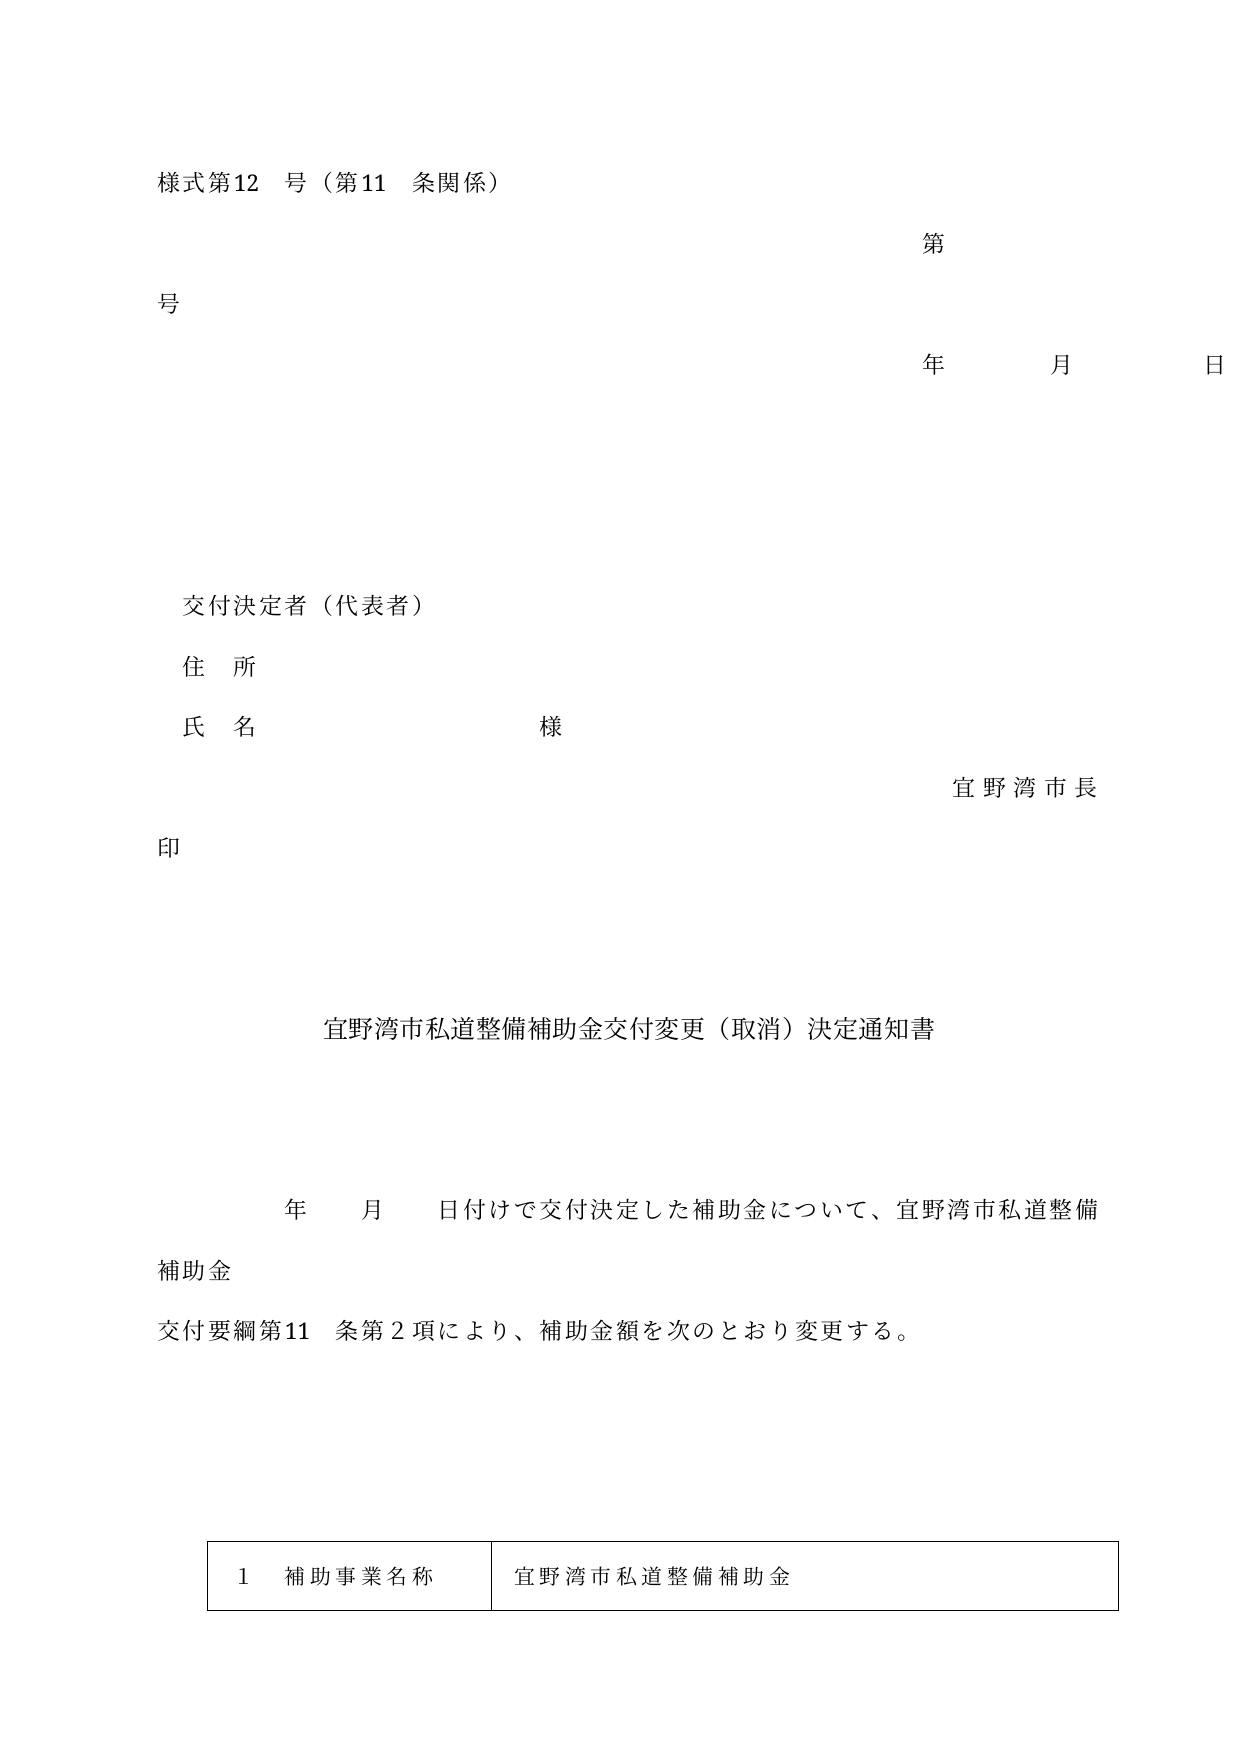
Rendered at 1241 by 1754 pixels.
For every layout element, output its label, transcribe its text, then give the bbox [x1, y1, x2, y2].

text 宜野湾市長 印 [157, 756, 1101, 877]
text 年 月 日 [157, 333, 1101, 393]
text 氏 名 様 [157, 695, 1101, 756]
table_header １ 補助事業名称 [208, 1542, 491, 1609]
text 宜野湾市私道整備補助金交付変更（取消）決定通知書 [157, 997, 1101, 1058]
text 第 号 [157, 212, 1101, 333]
text 様式第12号（第11条関係） [157, 152, 1101, 212]
text 交付要綱第11条第２項により、補助金額を次のとおり変更する。 [157, 1299, 1101, 1360]
text 交付決定者（代表者） [157, 574, 1101, 635]
text 年 月 日付けで交付決定した補助金について、宜野湾市私道整備補助金 [157, 1179, 1101, 1299]
table_header 宜野湾市私道整備補助金 [492, 1542, 1118, 1609]
text 住 所 [157, 635, 1101, 695]
